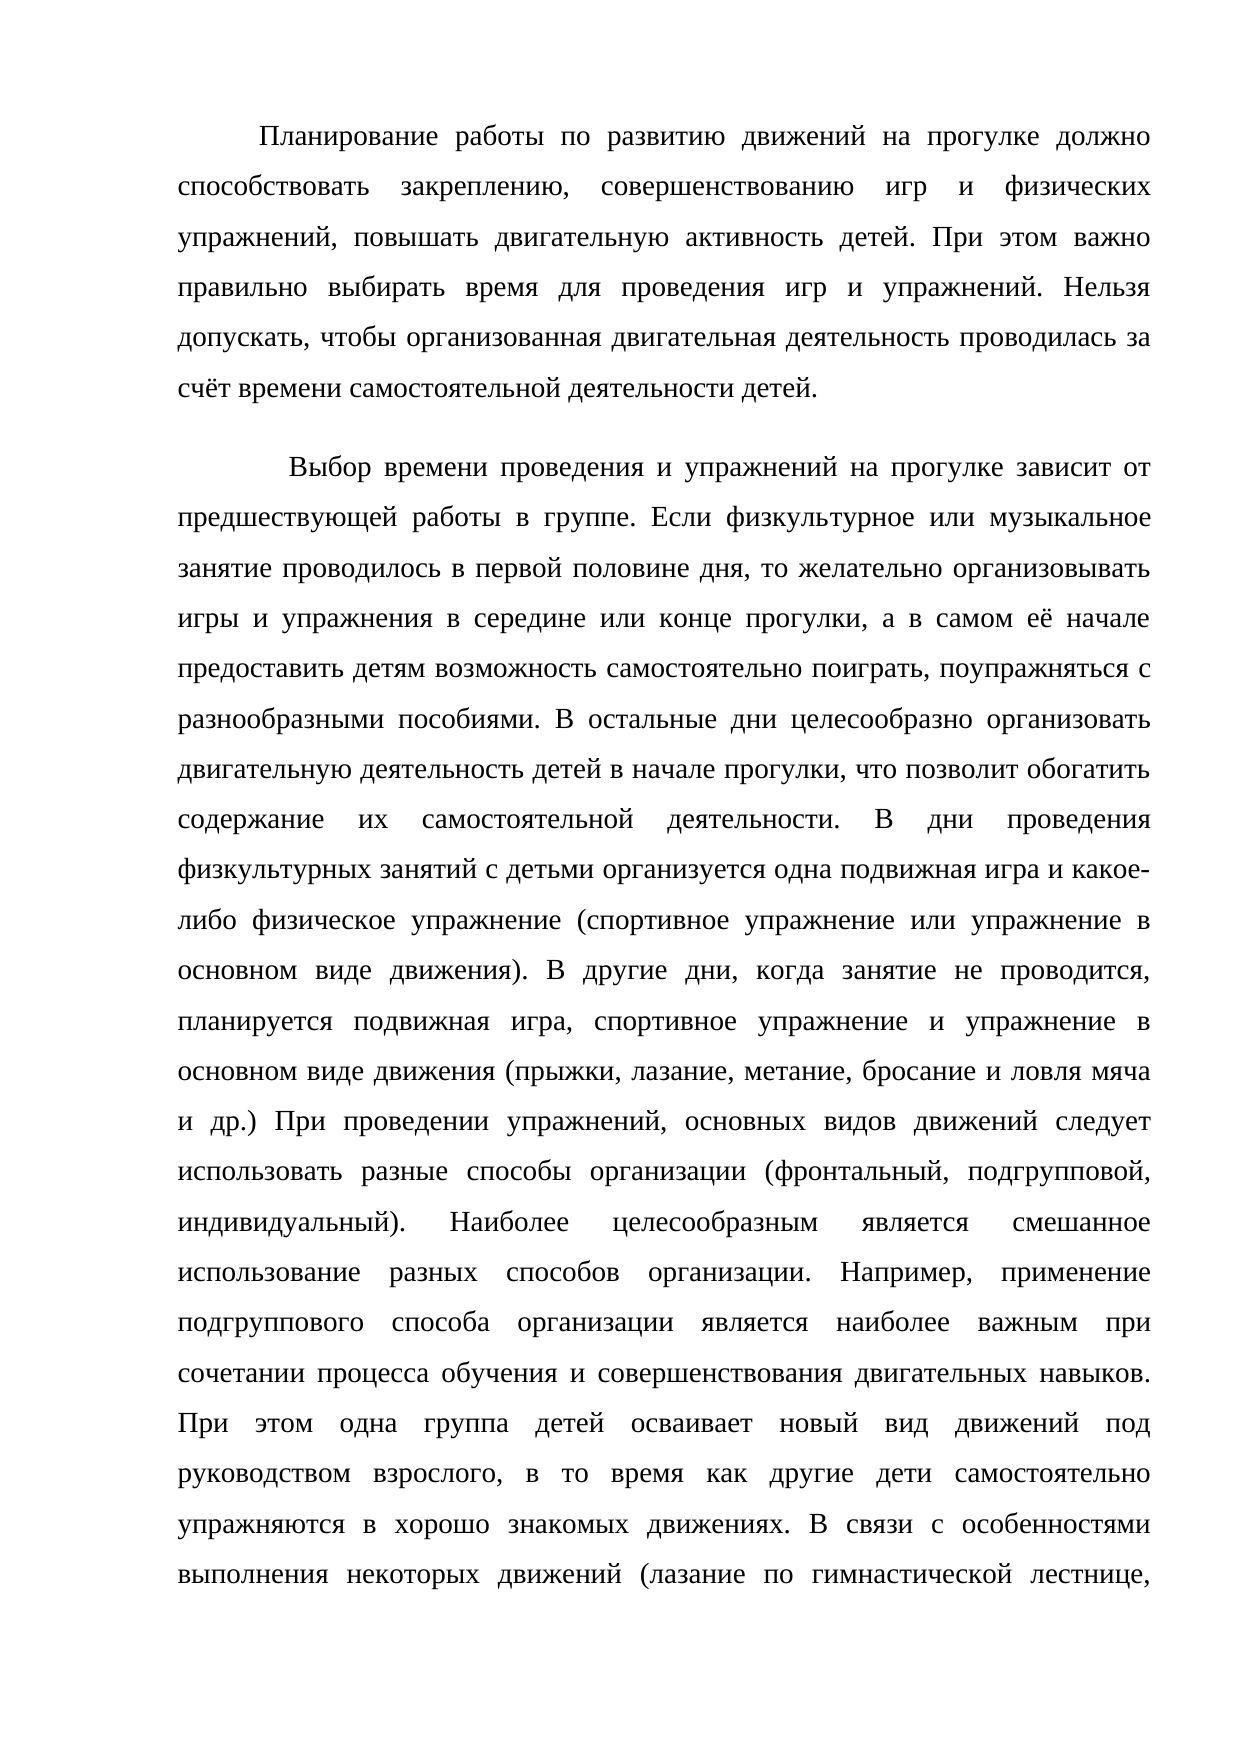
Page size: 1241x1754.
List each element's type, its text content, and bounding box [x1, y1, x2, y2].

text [177, 449, 1152, 1589]
text Планирование работы по развитию движений на прогулке должно способствовать закреплению, совершенствованию игр и физических упражнений, повышать двигательную активность детей. При этом важно правильно выбирать время для проведения игр и упражнений. Нельзя допускать, чтобы организованная двигательная деятельность проводилась за счёт времени самостоятельной деятельности детей. [177, 118, 1152, 403]
